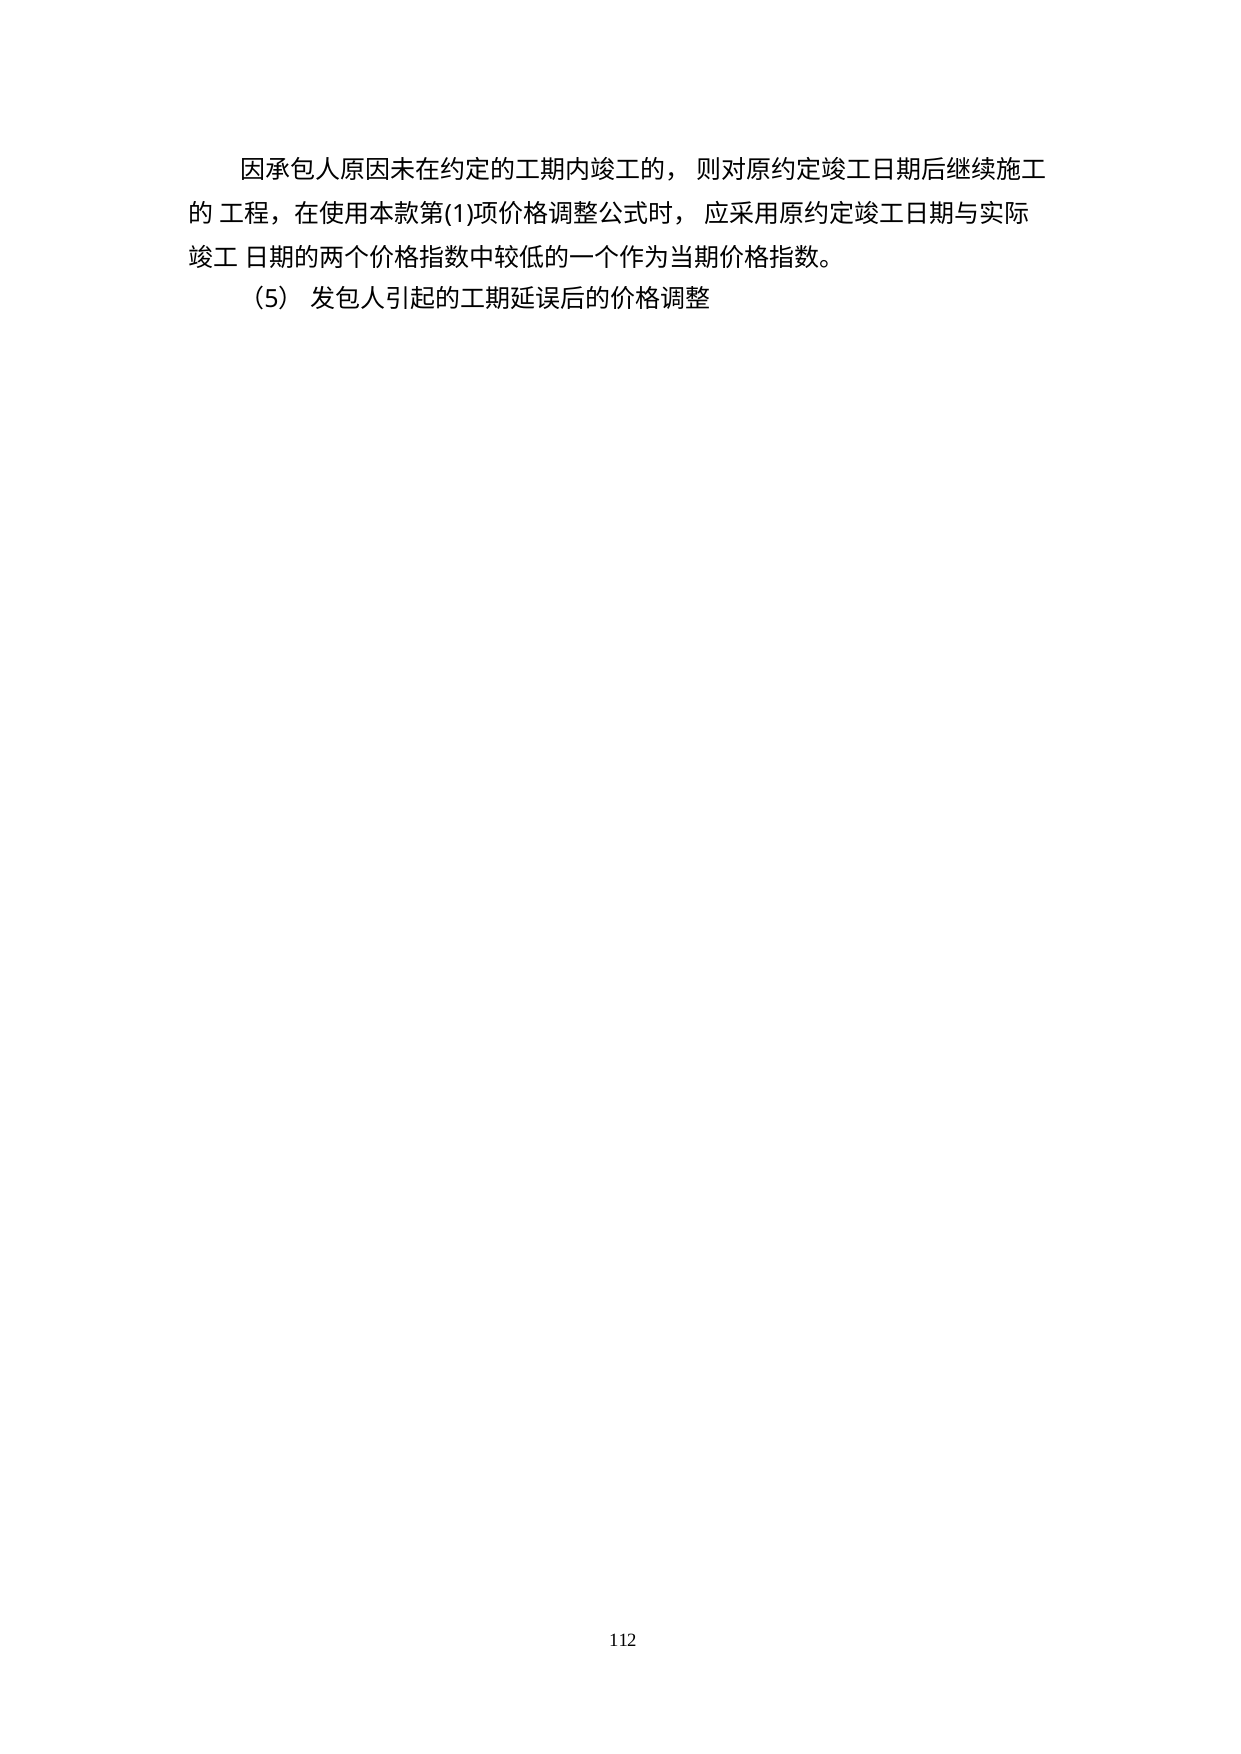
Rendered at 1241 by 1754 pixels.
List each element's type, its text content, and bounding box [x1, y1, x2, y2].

text （5） 发包人引起的工期延误后的价格调整 [186, 282, 1060, 314]
text 因承包人原因未在约定的工期内竣工的， 则对原约定竣工日期后继续施工的 工程，在使用本款第(1)项价格调整公式时， 应采用原约定竣工日期与实际竣工 日期的两个价格指数中较低的一个作为当期价格指数。 [189, 149, 1053, 274]
